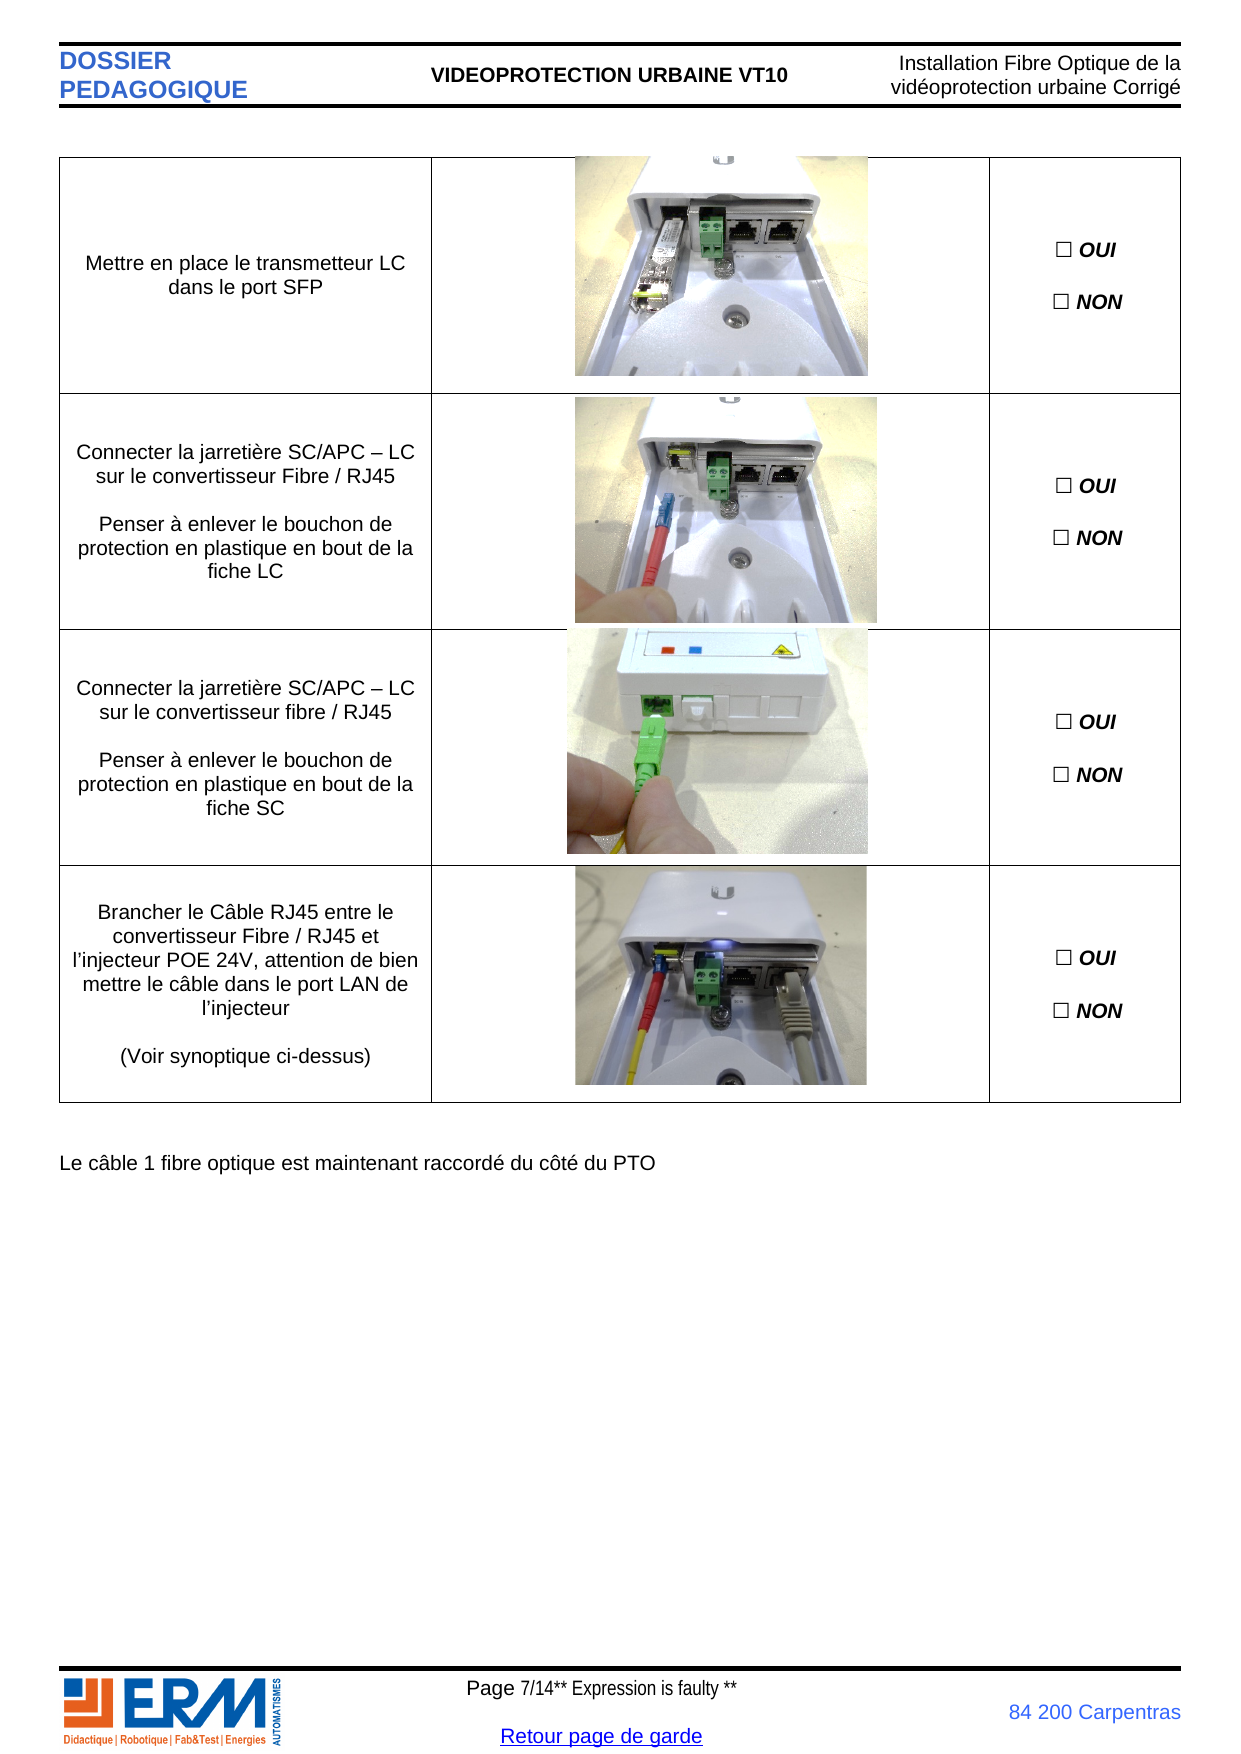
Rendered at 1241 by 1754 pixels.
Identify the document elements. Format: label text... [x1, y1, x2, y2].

table_cell ☐ OUI ☐ NON [990, 394, 1180, 629]
text Le câble 1 fibre optique est maintenant raccordé du côté du PTO [59, 1151, 1181, 1175]
table_cell [432, 866, 989, 1102]
table_cell Connecter la jarretière SC/APC – LC sur le convertisseur Fibre / RJ45 Penser à enlever le bouchon de protection en plastique en bout de la fiche LC [60, 394, 431, 629]
table_cell [432, 394, 989, 629]
picture [575, 156, 868, 376]
picture [575, 866, 867, 1085]
picture [575, 397, 877, 623]
table_cell ☐ OUI ☐ NON [990, 630, 1180, 865]
table_cell Mettre en place le transmetteur LC dans le port SFP [60, 158, 431, 393]
table_cell Brancher le Câble RJ45 entre le convertisseur Fibre / RJ45 et l’injecteur POE 24V, attention de bien mettre le câble dans le port LAN de l’injecteur (Voir synoptique ci-dessus) [60, 866, 431, 1102]
table_cell ☐ OUI ☐ NON [990, 866, 1180, 1102]
picture [567, 628, 868, 854]
table_cell [432, 630, 989, 865]
table_cell ☐ OUI ☐ NON [990, 158, 1180, 393]
table_cell Connecter la jarretière SC/APC – LC sur le convertisseur fibre / RJ45 Penser à enlever le bouchon de protection en plastique en bout de la fiche SC [60, 630, 431, 865]
table_cell [432, 158, 989, 393]
